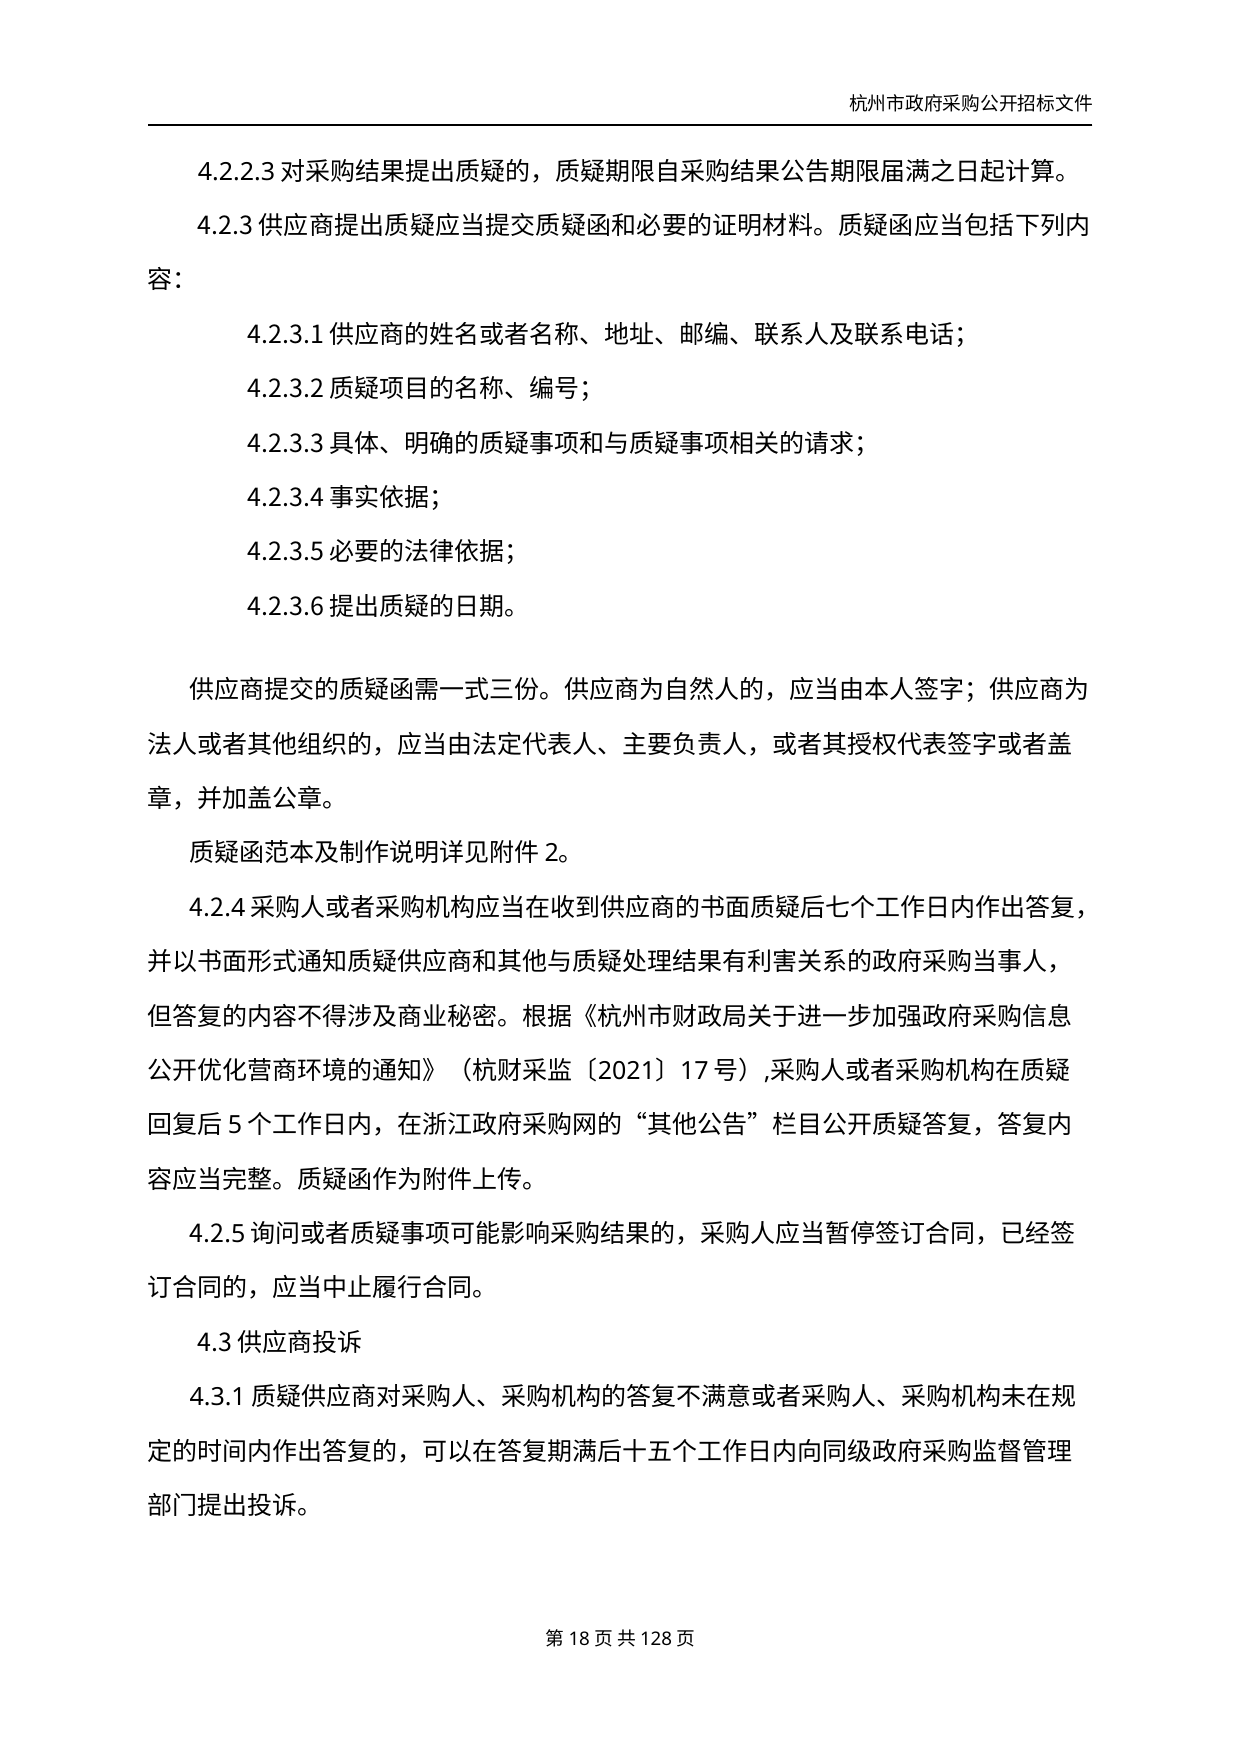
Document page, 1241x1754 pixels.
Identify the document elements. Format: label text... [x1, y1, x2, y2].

text 4.2.5询问或者质疑事项可能影响采购结果的，采购人应当暂停签订合同，已经签订合同的，应当中止履行合同。 [148, 1213, 1092, 1304]
text 4.2.3.6提出质疑的日期。 [148, 586, 1092, 622]
text 4.2.3.5必要的法律依据； [148, 532, 1092, 568]
text 供应商提交的质疑函需一式三份。供应商为自然人的，应当由本人签字；供应商为法人或者其他组织的，应当由法定代表人、主要负责人，或者其授权代表签字或者盖章，并加盖公章。 [148, 670, 1092, 815]
text 4.2.3.2质疑项目的名称、编号； [148, 369, 1092, 405]
text 4.2.3.1供应商的姓名或者名称、地址、邮编、联系人及联系电话； [148, 314, 1092, 351]
text 4.3供应商投诉 [148, 1322, 1092, 1358]
text 4.2.3.3具体、明确的质疑事项和与质疑事项相关的请求； [148, 423, 1092, 459]
text 4.3.1质疑供应商对采购人、采购机构的答复不满意或者采购人、采购机构未在规定的时间内作出答复的，可以在答复期满后十五个工作日内向同级政府采购监督管理部门提出投诉。 [148, 1377, 1092, 1522]
text 质疑函范本及制作说明详见附件2。 [148, 833, 1092, 869]
text 4.2.3.4事实依据； [148, 477, 1092, 514]
text 4.2.2.3对采购结果提出质疑的，质疑期限自采购结果公告期限届满之日起计算。 [148, 151, 1092, 187]
text 4.2.3供应商提出质疑应当提交质疑函和必要的证明材料。质疑函应当包括下列内容： [148, 206, 1092, 296]
text 4.2.4采购人或者采购机构应当在收到供应商的书面质疑后七个工作日内作出答复，并以书面形式通知质疑供应商和其他与质疑处理结果有利害关系的政府采购当事人，但答复的内容不得涉及商业秘密。根据《杭州市财政局关于进一步加强政府采购信息公开优化营商环境的通知》（杭财采监〔2021〕17号）,采购人或者采购机构在质疑回复后5个工作日内，在浙江政府采购网的“其他公告”栏目公开质疑答复，答复内容应当完整。质疑函作为附件上传。 [148, 887, 1092, 1195]
